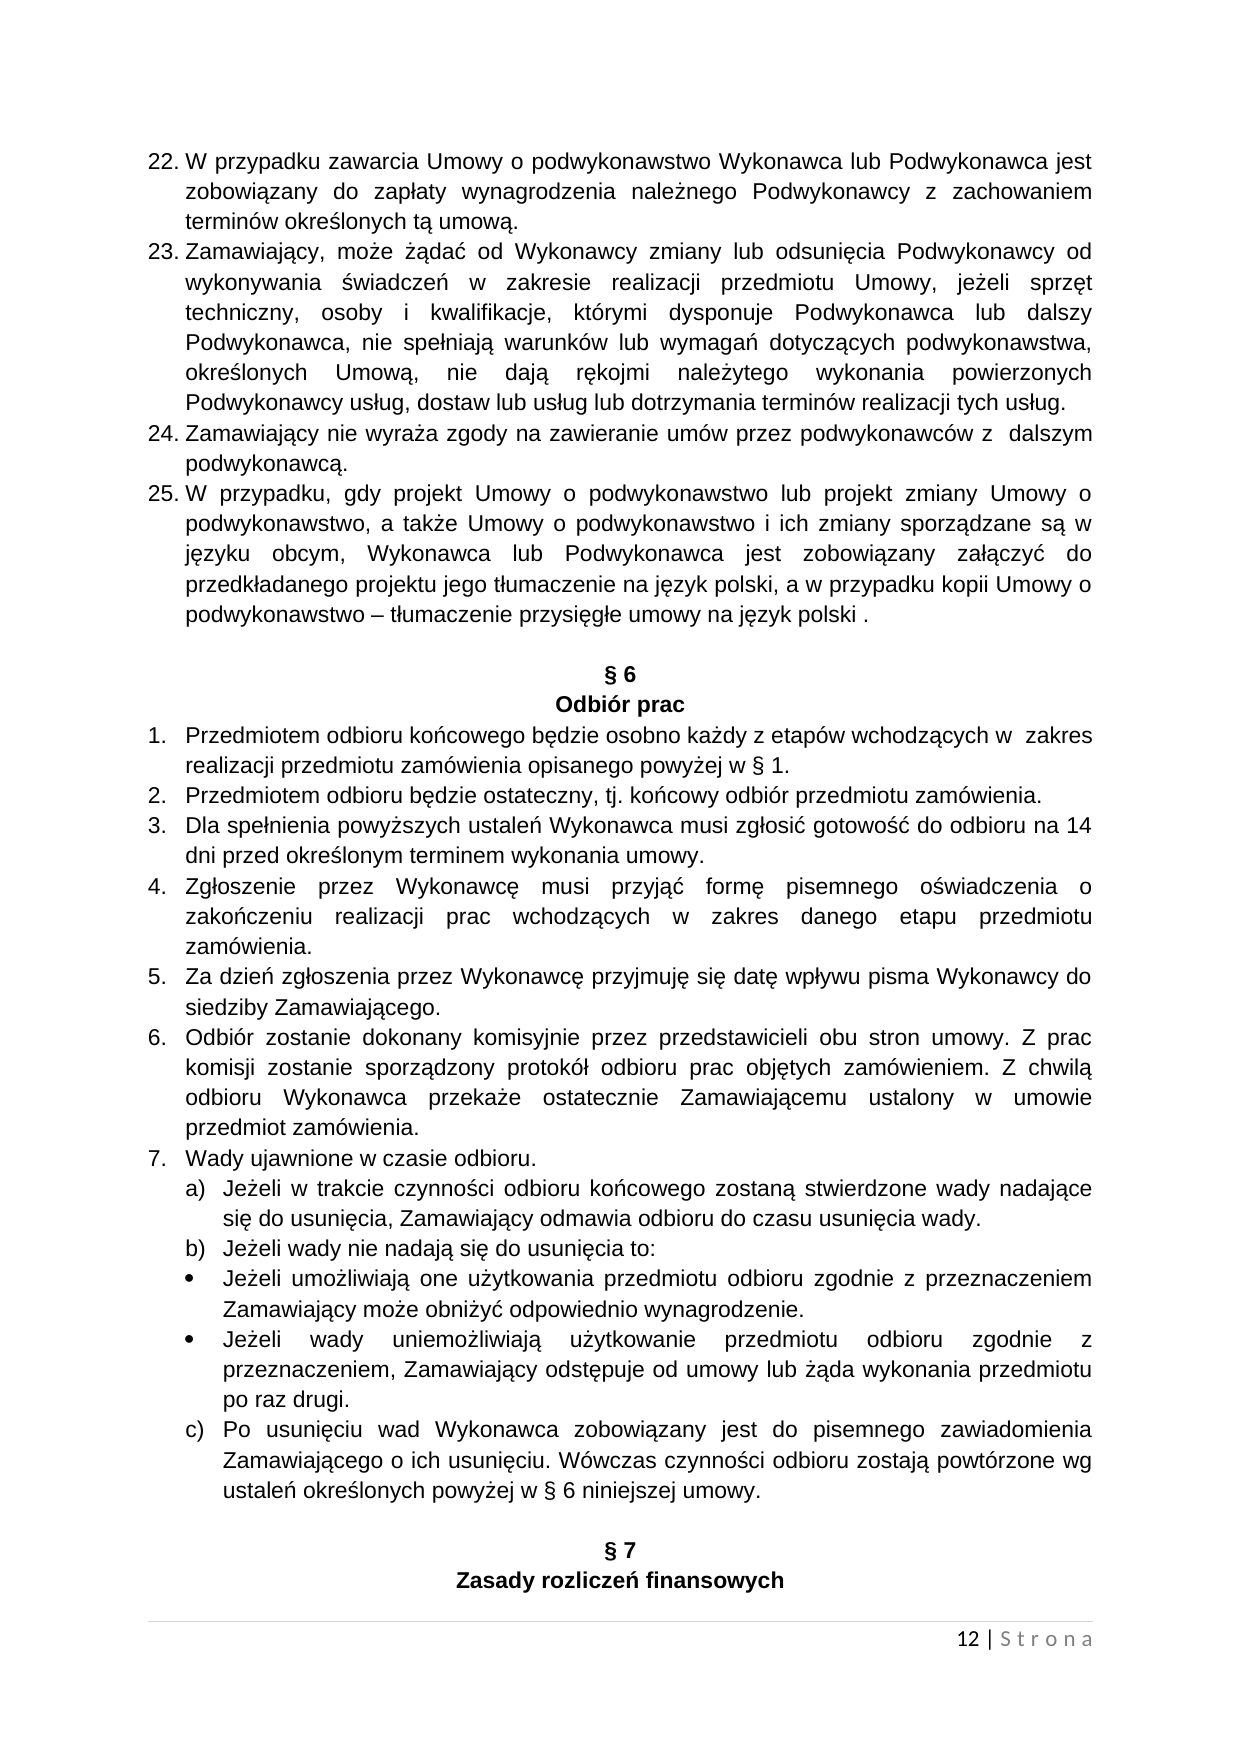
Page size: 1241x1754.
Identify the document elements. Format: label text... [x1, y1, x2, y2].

list Za dzień zgłoszenia przez Wykonawcę przyjmuję się datę wpływu pisma Wykonawcy do siedziby Zamawiającego. [148, 963, 1093, 1020]
text Zasady rozliczeń finansowych [148, 1567, 1093, 1594]
list Dla spełnienia powyższych ustaleń Wykonawca musi zgłosić gotowość do odbioru na 14 dni przed określonym terminem wykonania umowy. [148, 812, 1093, 869]
list Wady ujawnione w czasie odbioru. [148, 1144, 1093, 1171]
list Po usunięciu wad Wykonawca zobowiązany jest do pisemnego zawiadomienia Zamawiającego o ich usunięciu. Wówczas czynności odbioru zostają powtórzone wg ustaleń określonych powyżej w § 6 niniejszej umowy. [185, 1416, 1093, 1503]
list Przedmiotem odbioru będzie ostateczny, tj. końcowy odbiór przedmiotu zamówienia. [148, 782, 1093, 808]
list Jeżeli wady uniemożliwiają użytkowanie przedmiotu odbioru zgodnie z przeznaczeniem, Zamawiający odstępuje od umowy lub żąda wykonania przedmiotu po raz drugi. [185, 1326, 1093, 1412]
list Odbiór zostanie dokonany komisyjnie przez przedstawicieli obu stron umowy. Z prac komisji zostanie sporządzony protokół odbioru prac objętych zamówieniem. Z chwilą odbioru Wykonawca przekaże ostatecznie Zamawiającemu ustalony w umowie przedmiot zamówienia. [148, 1024, 1093, 1141]
text Odbiór prac [148, 691, 1093, 718]
list Przedmiotem odbioru końcowego będzie osobno każdy z etapów wchodzących w zakres realizacji przedmiotu zamówienia opisanego powyżej w § 1. [148, 722, 1093, 778]
text § 6 [148, 661, 1093, 687]
list Zamawiający, może żądać od Wykonawcy zmiany lub odsunięcia Podwykonawcy od wykonywania świadczeń w zakresie realizacji przedmiotu Umowy, jeżeli sprzęt techniczny, osoby i kwalifikacje, którymi dysponuje Podwykonawca lub dalszy Podwykonawca, nie spełniają warunków lub wymagań dotyczących podwykonawstwa, określonych Umową, nie dają rękojmi należytego wykonania powierzonych Podwykonawcy usług, dostaw lub usług lub dotrzymania terminów realizacji tych usług. [148, 238, 1093, 416]
list Zgłoszenie przez Wykonawcę musi przyjąć formę pisemnego oświadczenia o zakończeniu realizacji prac wchodzących w zakres danego etapu przedmiotu zamówienia. [148, 873, 1093, 959]
list W przypadku zawarcia Umowy o podwykonawstwo Wykonawca lub Podwykonawca jest zobowiązany do zapłaty wynagrodzenia należnego Podwykonawcy z zachowaniem terminów określonych tą umową. [148, 148, 1093, 234]
list Jeżeli umożliwiają one użytkowania przedmiotu odbioru zgodnie z przeznaczeniem Zamawiający może obniżyć odpowiednio wynagrodzenie. [185, 1265, 1093, 1322]
list Zamawiający nie wyraża zgody na zawieranie umów przez podwykonawców z dalszym podwykonawcą. [148, 419, 1093, 476]
list Jeżeli wady nie nadają się do usunięcia to: [185, 1235, 1093, 1261]
list Jeżeli w trakcie czynności odbioru końcowego zostaną stwierdzone wady nadające się do usunięcia, Zamawiający odmawia odbioru do czasu usunięcia wady. [185, 1175, 1093, 1231]
list W przypadku, gdy projekt Umowy o podwykonawstwo lub projekt zmiany Umowy o podwykonawstwo, a także Umowy o podwykonawstwo i ich zmiany sporządzane są w języku obcym, Wykonawca lub Podwykonawca jest zobowiązany załączyć do przedkładanego projektu jego tłumaczenie na język polski, a w przypadku kopii Umowy o podwykonawstwo – tłumaczenie przysięgłe umowy na język polski . [148, 480, 1093, 627]
text § 7 [148, 1537, 1093, 1563]
